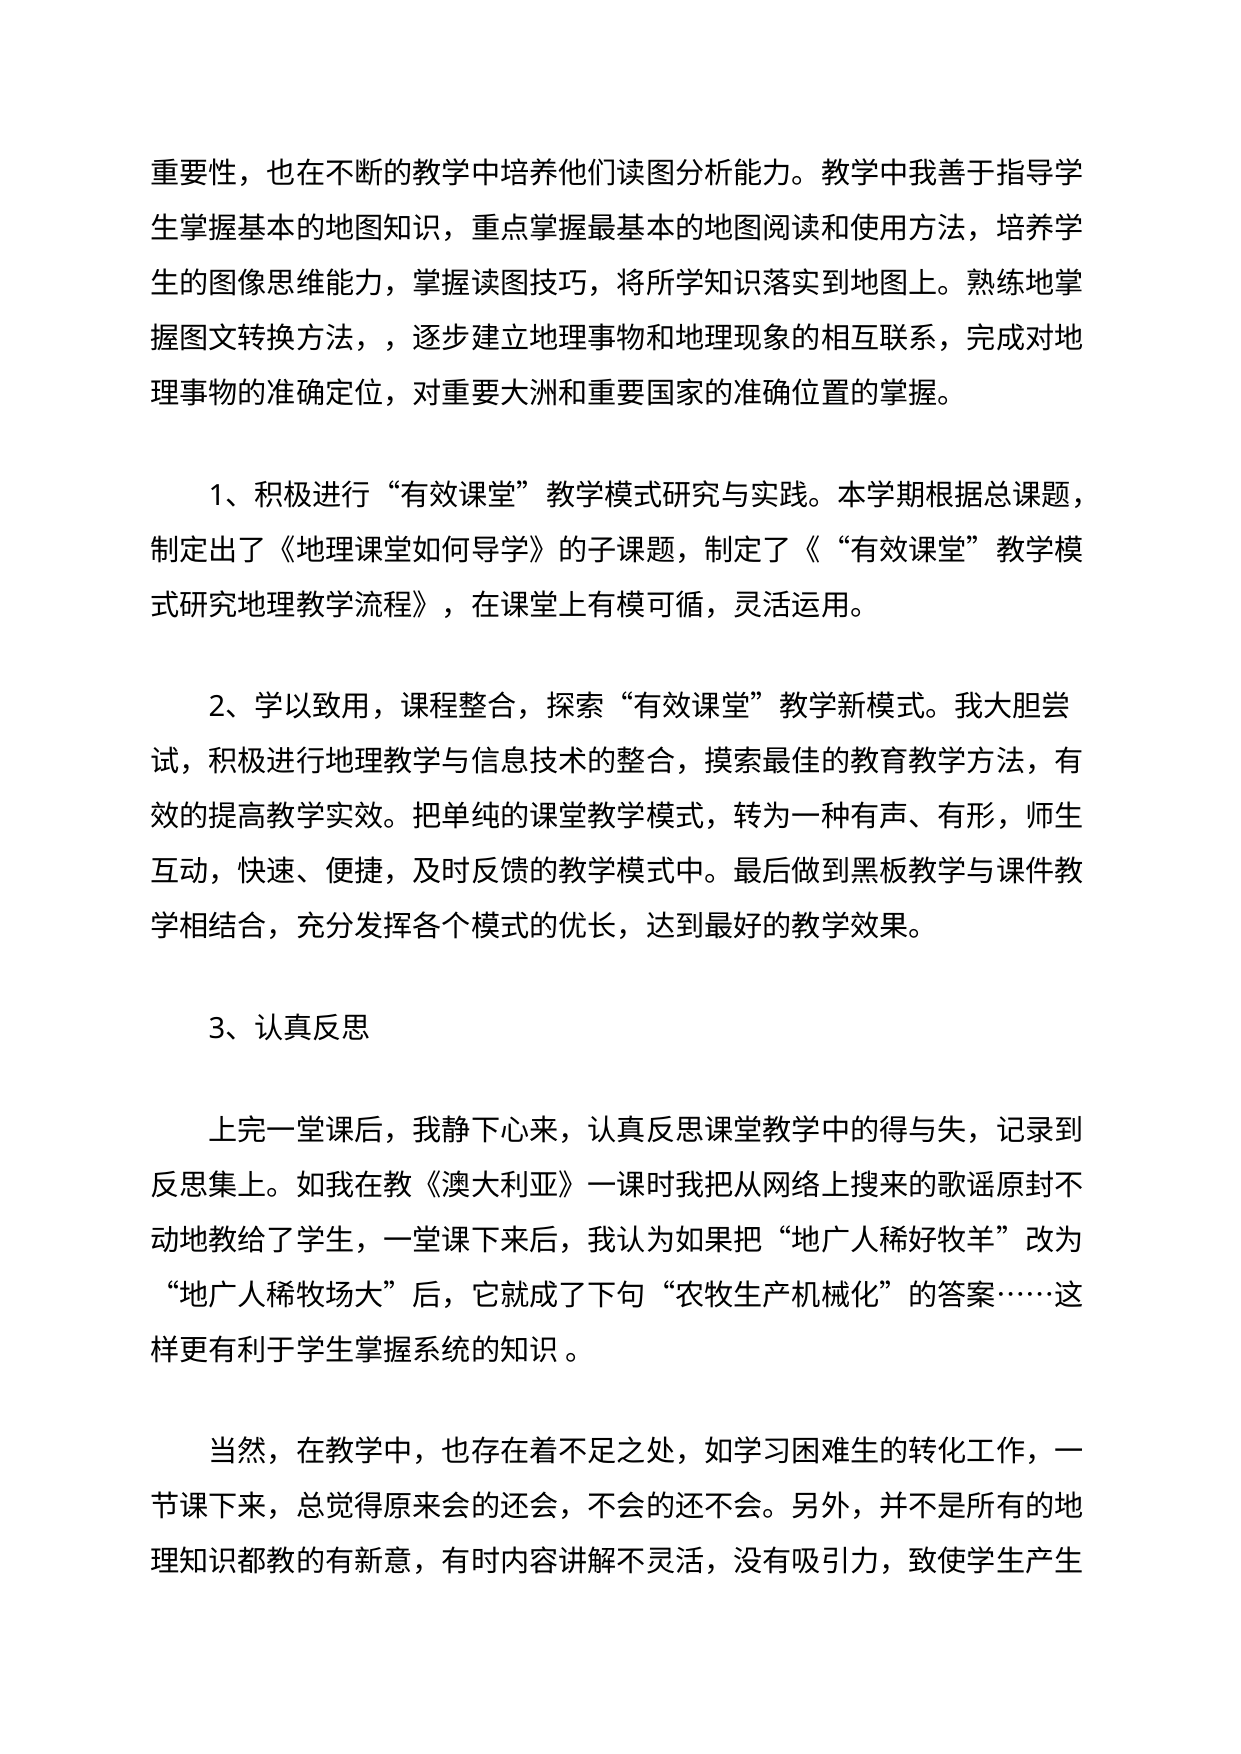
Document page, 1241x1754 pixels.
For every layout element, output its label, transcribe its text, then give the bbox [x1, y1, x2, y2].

text 上完一堂课后，我静下心来，认真反思课堂教学中的得与失，记录到反思集上。如我在教《澳大利亚》一课时我把从网络上搜来的歌谣原封不动地教给了学生，一堂课下来后，我认为如果把“地广人稀好牧羊”改为“地广人稀牧场大”后，它就成了下句“农牧生产机械化”的答案……这样更有利于学生掌握系统的知识 。 [150, 1106, 1090, 1368]
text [150, 1428, 1090, 1580]
text 1、积极进行“有效课堂”教学模式研究与实践。本学期根据总课题，制定出了《地理课堂如何导学》的子课题，制定了《“有效课堂”教学模式研究地理教学流程》，在课堂上有模可循，灵活运用。 [150, 471, 1090, 623]
text 3、认真反思 [150, 1004, 1090, 1047]
text 2、学以致用，课程整合，探索“有效课堂”教学新模式。我大胆尝试，积极进行地理教学与信息技术的整合，摸索最佳的教育教学方法，有效的提高教学实效。把单纯的课堂教学模式，转为一种有声、有形，师生互动，快速、便捷，及时反馈的教学模式中。最后做到黑板教学与课件教学相结合，充分发挥各个模式的优长，达到最好的教学效果。 [150, 683, 1090, 945]
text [150, 150, 1090, 412]
